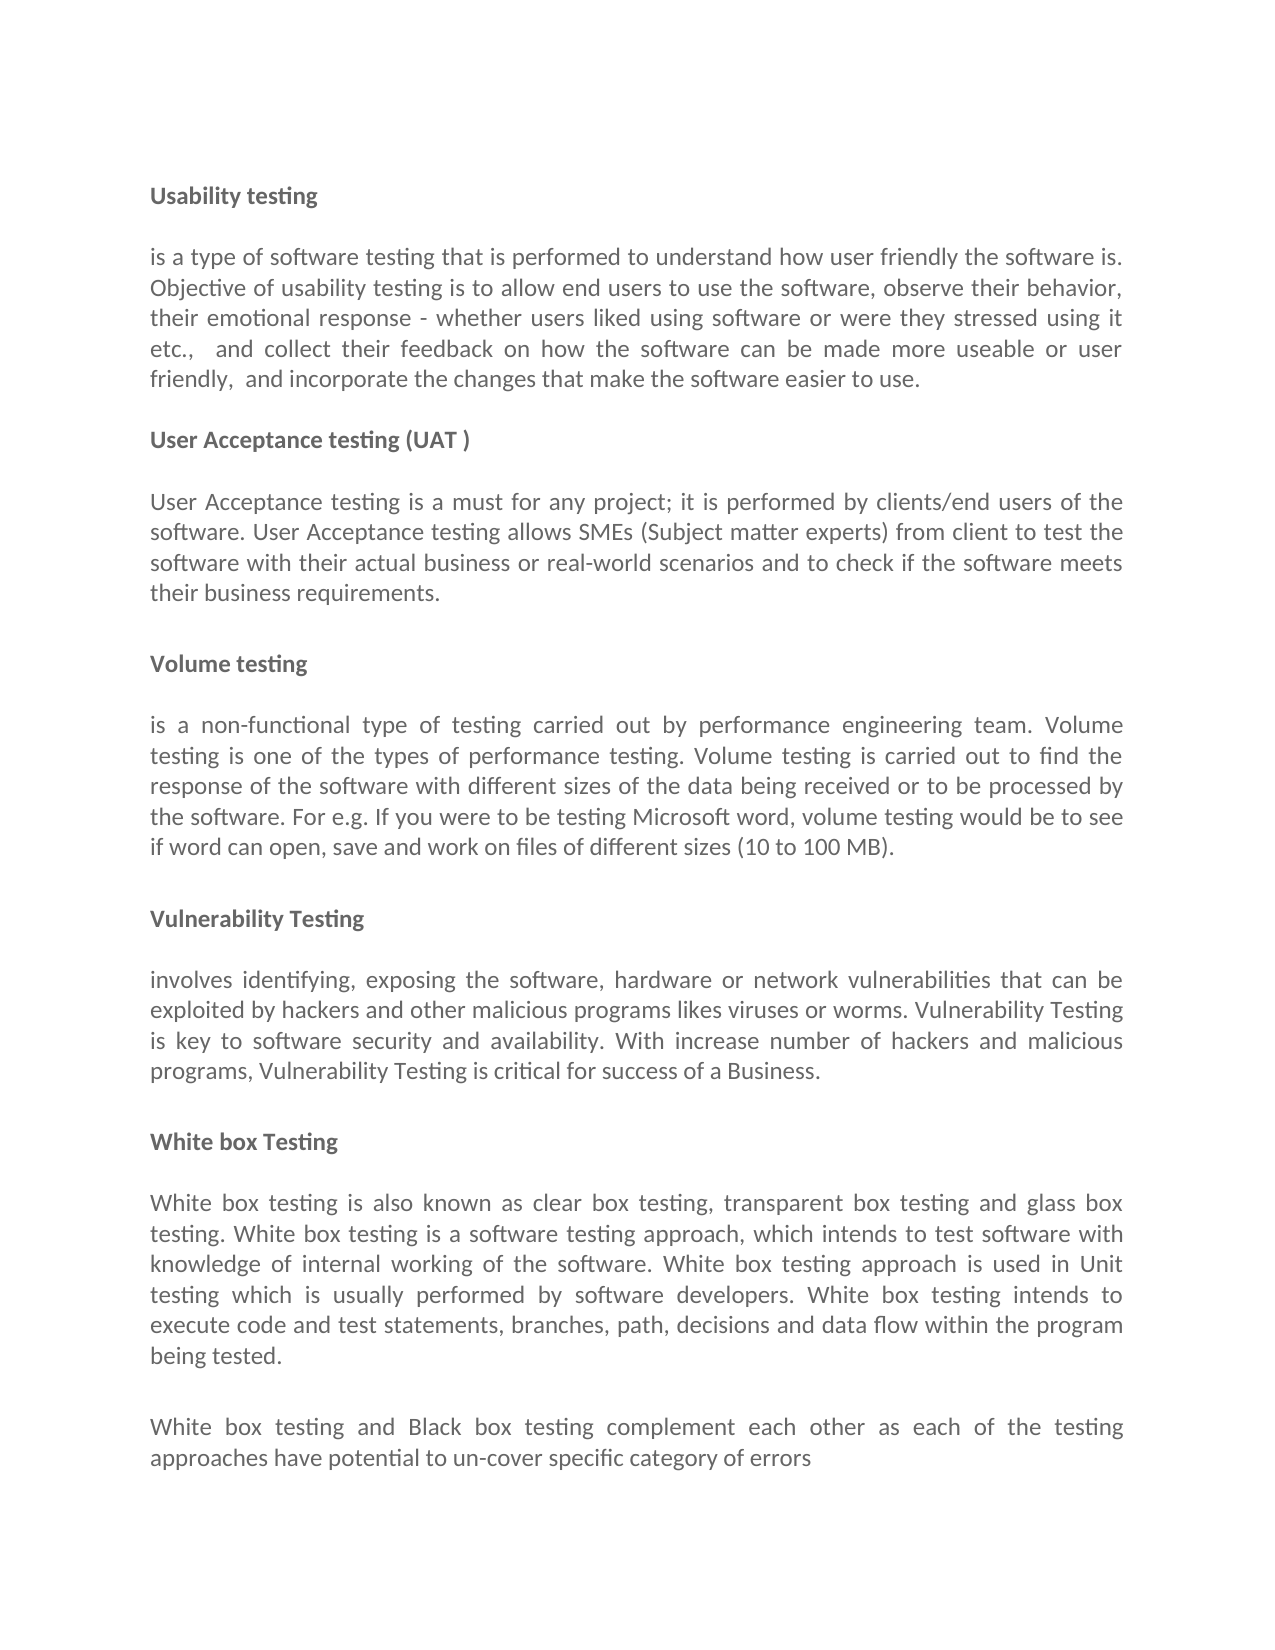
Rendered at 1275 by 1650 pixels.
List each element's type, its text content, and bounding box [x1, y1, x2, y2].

text Vulnerability Testing [150, 903, 1125, 933]
text White box testing is also known as clear box testing, transparent box testing and glass box testing. White box testing is a software testing approach, which intends to test software with knowledge of internal working of the software. White box testing approach is used in Unit testing which is usually performed by software developers. White box testing intends to execute code and test statements, branches, path, decisions and data flow within the program being tested. [150, 1157, 1125, 1371]
text is a non-functional type of testing carried out by performance engineering team. Volume testing is one of the types of performance testing. Volume testing is carried out to find the response of the software with different sizes of the data being received or to be processed by the software. For e.g. If you were to be testing Microsoft word, volume testing would be to see if word can open, save and work on files of different sizes (10 to 100 MB). [150, 679, 1125, 862]
text Usability testing [150, 181, 1125, 211]
text User Acceptance testing (UAT ) [150, 425, 1125, 455]
text Volume testing [150, 648, 1125, 679]
text involves identifying, exposing the software, hardware or network vulnerabilities that can be exploited by hackers and other malicious programs likes viruses or worms. Vulnerability Testing is key to software security and availability. With increase number of hackers and malicious programs, Vulnerability Testing is critical for success of a Business. [150, 933, 1125, 1086]
text is a type of software testing that is performed to understand how user friendly the software is. Objective of usability testing is to allow end users to use the software, observe their behavior, their emotional response - whether users liked using software or were they stressed using it etc., and collect their feedback on how the software can be made more useable or user friendly, and incorporate the changes that make the software easier to use. [150, 211, 1125, 394]
text User Acceptance testing is a must for any project; it is performed by clients/end users of the software. User Acceptance testing allows SMEs (Subject matter experts) from client to test the software with their actual business or real-world scenarios and to check if the software meets their business requirements. [150, 455, 1125, 608]
text White box Testing [150, 1126, 1125, 1157]
text White box testing and Black box testing complement each other as each of the testing approaches have potential to un-cover specific category of errors [150, 1411, 1125, 1472]
